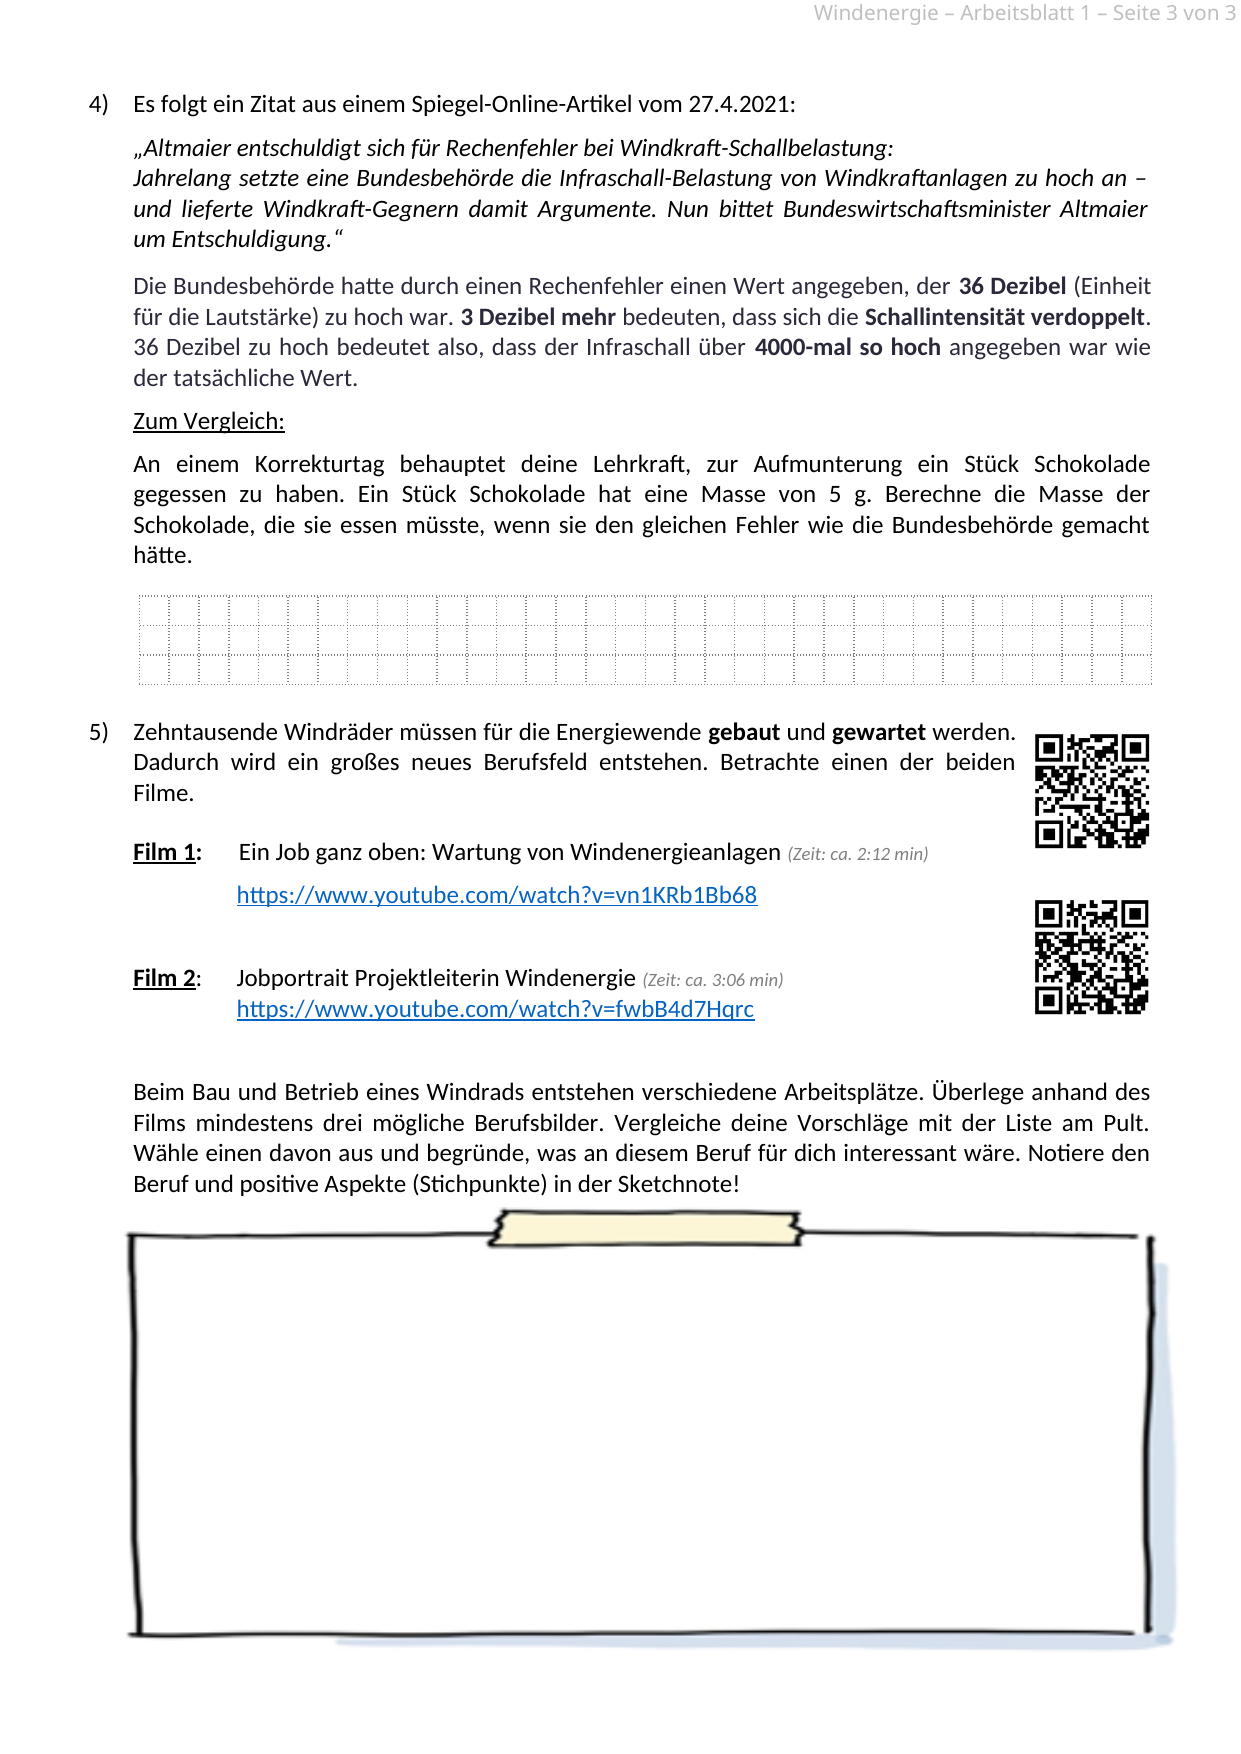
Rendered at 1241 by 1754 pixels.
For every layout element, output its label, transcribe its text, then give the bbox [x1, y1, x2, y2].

table_cell [1033, 654, 1062, 684]
table_cell [735, 654, 764, 684]
table_cell [437, 654, 467, 684]
table_cell [258, 654, 288, 684]
table_header [1003, 595, 1032, 624]
table_header [288, 595, 318, 624]
table_cell [1033, 625, 1062, 654]
table_cell [765, 625, 794, 654]
text Film 1: Ein Job ganz oben: Wartung von Windenergieanlagen (Zeit: ca. 2:12 min) [89, 836, 1152, 866]
table_cell [586, 654, 616, 684]
table_cell [765, 654, 794, 684]
table_cell [705, 654, 734, 684]
table_cell [318, 654, 348, 684]
table_cell [824, 654, 854, 684]
table_cell [616, 654, 645, 684]
table_header [556, 595, 586, 624]
table_header [675, 595, 705, 624]
table_header [526, 595, 556, 624]
table_header [348, 595, 377, 624]
table_header [824, 595, 854, 624]
table_header [378, 595, 407, 624]
table_header [169, 595, 199, 624]
table_cell [407, 654, 437, 684]
table_cell [1092, 654, 1122, 684]
table_cell [229, 625, 258, 654]
table_cell [675, 654, 705, 684]
table_cell [139, 654, 169, 684]
table_cell [378, 654, 407, 684]
table_cell [497, 625, 526, 654]
table_cell [407, 625, 437, 654]
table_cell [139, 625, 169, 654]
table_header [318, 595, 348, 624]
table_header [467, 595, 497, 624]
table_header [437, 595, 467, 624]
table_header [794, 595, 824, 624]
table_cell [794, 654, 824, 684]
table_header [1062, 595, 1092, 624]
table_cell [854, 654, 883, 684]
table_header [139, 595, 169, 624]
table_cell [348, 654, 377, 684]
table_cell [1122, 625, 1152, 654]
table_header [586, 595, 616, 624]
table_cell [318, 625, 348, 654]
table_cell [794, 625, 824, 654]
table_header [258, 595, 288, 624]
table_cell [675, 625, 705, 654]
table_header [497, 595, 526, 624]
table_header [705, 595, 734, 624]
text https://www.youtube.com/watch?v=vn1KRb1Bb68 [236, 879, 1152, 909]
table_header [229, 595, 258, 624]
table_cell [735, 625, 764, 654]
table_header [407, 595, 437, 624]
text Beim Bau und Betrieb eines Windrads entstehen verschiedene Arbeitsplätze. Überlege anhand des Films mindestens drei mögliche Berufsbilder. Vergleiche deine Vorschläge mit der Liste am Pult. Wähle einen davon aus und begründe, was an diesem Beruf für dich interessant wäre. Notiere den Beruf und positive Aspekte (Stichpunkte) in der Sketchnote! [133, 1076, 1152, 1198]
table_cell [943, 654, 973, 684]
text An einem Korrekturtag behauptet deine Lehrkraft, zur Aufmunterung ein Stück Schokolade gegessen zu haben. Ein Stück Schokolade hat eine Masse von 5 g. Berechne die Masse der Schokolade, die sie essen müsste, wenn sie den gleichen Fehler wie die Bundesbehörde gemacht hätte. [133, 448, 1152, 570]
table_cell [467, 625, 497, 654]
table_cell [586, 625, 616, 654]
table_header [199, 595, 229, 624]
table_cell [884, 625, 913, 654]
table_cell [437, 625, 467, 654]
table_header [1033, 595, 1062, 624]
table_cell [169, 654, 199, 684]
table_cell [616, 625, 645, 654]
table_cell [1122, 654, 1152, 684]
table_header [1092, 595, 1122, 624]
text Film 2: Jobportrait Projektleiterin Windenergie (Zeit: ca. 3:06 min) [133, 962, 1032, 993]
table_cell [497, 654, 526, 684]
table_cell [556, 654, 586, 684]
table_cell [1092, 625, 1122, 654]
table_cell [705, 625, 734, 654]
table_cell [943, 625, 973, 654]
table_cell [1003, 625, 1032, 654]
table_cell [288, 625, 318, 654]
text Zum Vergleich: [133, 405, 1152, 435]
table_cell [229, 654, 258, 684]
table_cell [199, 625, 229, 654]
table_cell [258, 625, 288, 654]
list Es folgt ein Zitat aus einem Spiegel-Online-Artikel vom 27.4.2021: [89, 89, 1152, 119]
table_cell [913, 654, 943, 684]
table_cell [645, 625, 675, 654]
table_cell [467, 654, 497, 684]
table_header [854, 595, 883, 624]
table_cell [913, 625, 943, 654]
table_header [616, 595, 645, 624]
table_header [735, 595, 764, 624]
table_cell [199, 654, 229, 684]
table_header [943, 595, 973, 624]
list Zehntausende Windräder müssen für die Energiewende gebaut und gewartet werden. Dadurch wird ein großes neues Berufsfeld entstehen. Betrachte einen der beiden Filme. [89, 716, 1152, 807]
table_cell [378, 625, 407, 654]
table_cell [556, 625, 586, 654]
table_cell [973, 625, 1003, 654]
table_header [913, 595, 943, 624]
table_cell [526, 654, 556, 684]
table_cell [169, 625, 199, 654]
table_cell [1003, 654, 1032, 684]
table_header [1122, 595, 1152, 624]
table_cell [1062, 654, 1092, 684]
text https://www.youtube.com/watch?v=fwbB4d7Hqrc [236, 993, 1152, 1023]
table_header [973, 595, 1003, 624]
table_cell [526, 625, 556, 654]
table_cell [854, 625, 883, 654]
picture [1033, 731, 1150, 848]
table_cell [824, 625, 854, 654]
table_cell [1062, 625, 1092, 654]
table_cell [973, 654, 1003, 684]
text Jahrelang setzte eine Bundesbehörde die Infraschall-Belastung von Windkraftanlagen zu hoch an – und lieferte Windkraft-Gegnern damit Argumente. Nun bittet Bundeswirtschaftsminister Altmaier um Entschuldigung.“ [133, 162, 1152, 254]
table_cell [645, 654, 675, 684]
table_header [645, 595, 675, 624]
table_cell [884, 654, 913, 684]
text „Altmaier entschuldigt sich für Rechenfehler bei Windkraft-Schallbelastung: [133, 132, 1152, 162]
picture [1032, 897, 1148, 1014]
table_cell [288, 654, 318, 684]
table_header [765, 595, 794, 624]
table_header [884, 595, 913, 624]
table_cell [348, 625, 377, 654]
picture [122, 1201, 1187, 1655]
text Die Bundesbehörde hatte durch einen Rechenfehler einen Wert angegeben, der 36 Dezibel (Einheit für die Lautstärke) zu hoch war. 3 Dezibel mehr bedeuten, dass sich die Schallintensität verdoppelt. 36 Dezibel zu hoch bedeutet also, dass der Infraschall über 4000-mal so hoch angegeben war wie der tatsächliche Wert. [358, 270, 1152, 392]
